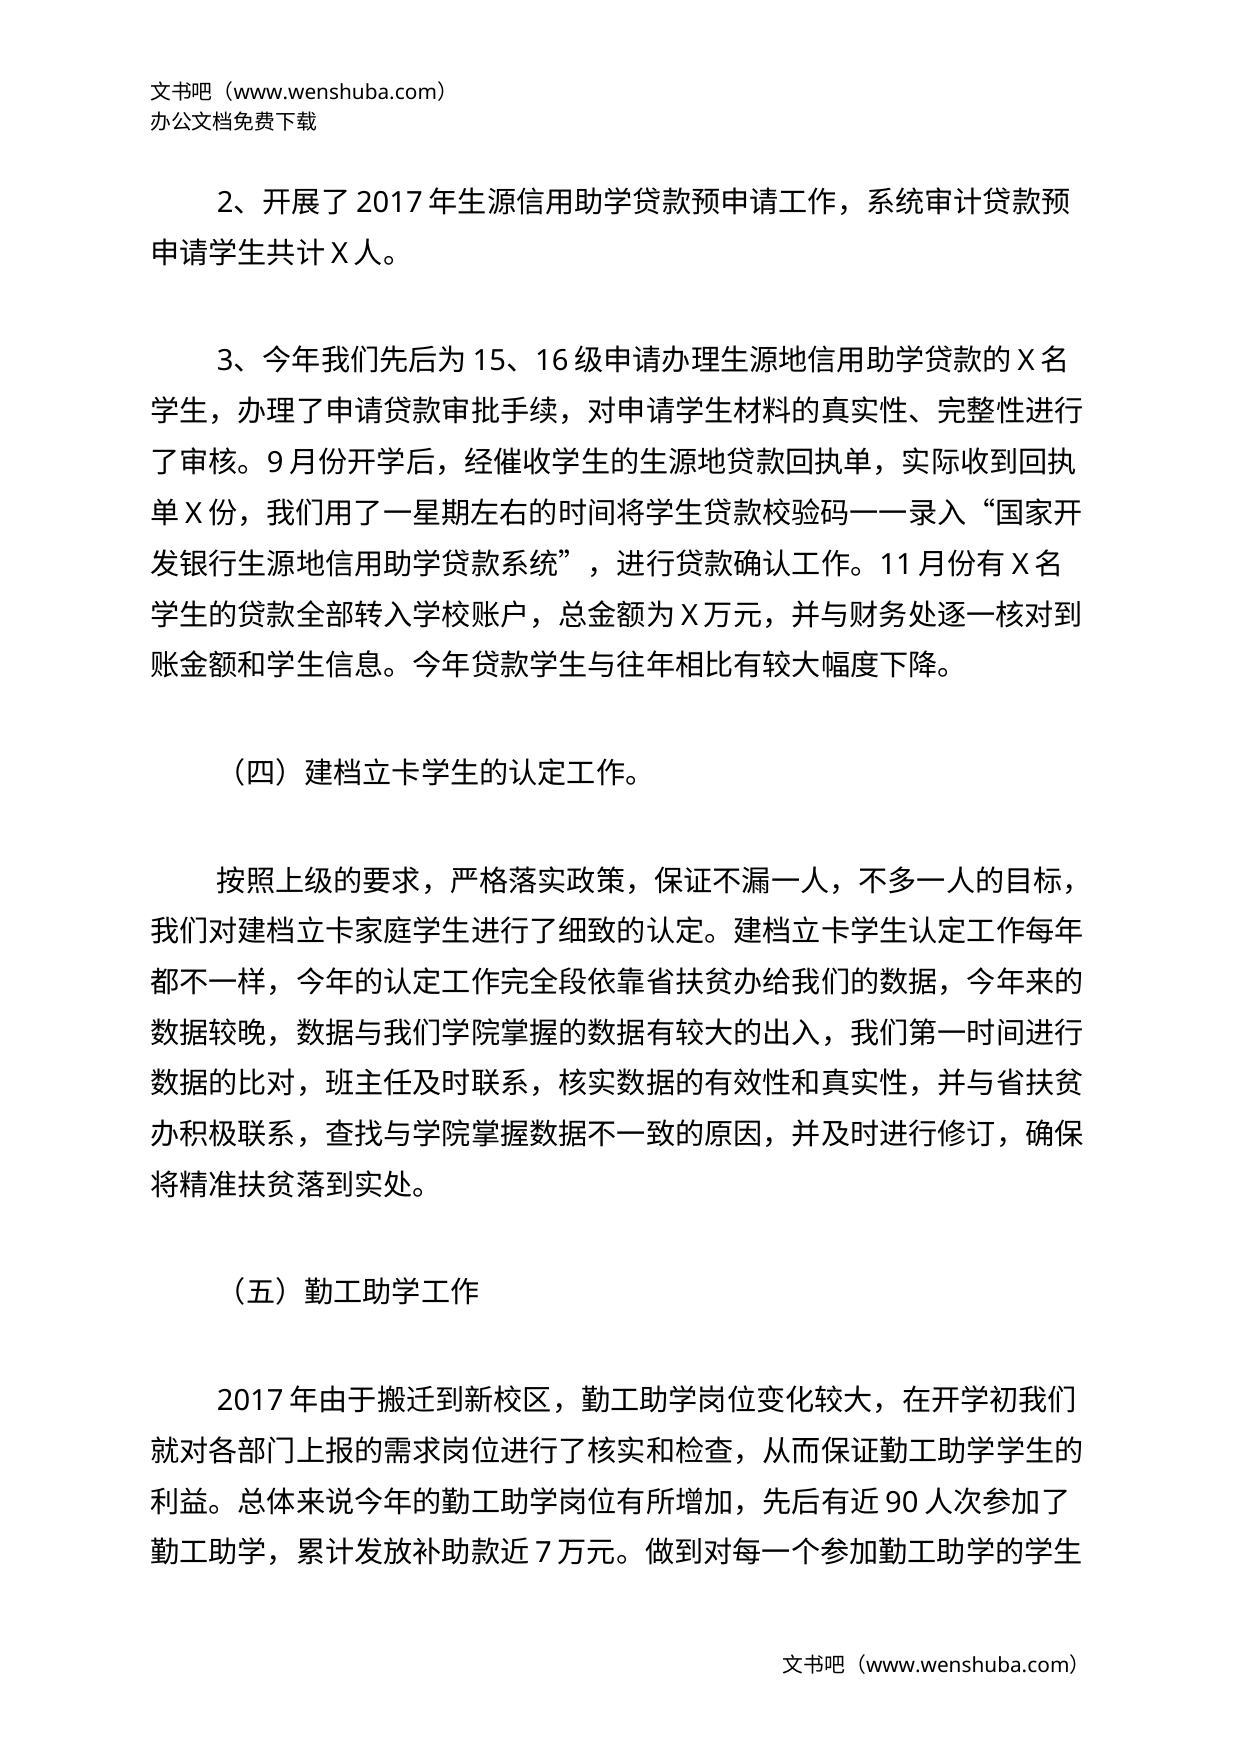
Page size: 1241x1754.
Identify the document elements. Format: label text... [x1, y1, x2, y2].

text 3、今年我们先后为15、16级申请办理生源地信用助学贷款的X名学生，办理了申请贷款审批手续，对申请学生材料的真实性、完整性进行了审核。9月份开学后，经催收学生的生源地贷款回执单，实际收到回执单X份，我们用了一星期左右的时间将学生贷款校验码一一录入“国家开发银行生源地信用助学贷款系统”，进行贷款确认工作。11月份有X名学生的贷款全部转入学校账户，总金额为X万元，并与财务处逐一核对到账金额和学生信息。今年贷款学生与往年相比有较大幅度下降。 [150, 337, 1090, 684]
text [150, 1377, 1090, 1571]
text 按照上级的要求，严格落实政策，保证不漏一人，不多一人的目标，我们对建档立卡家庭学生进行了细致的认定。建档立卡学生认定工作每年都不一样，今年的认定工作完全段依靠省扶贫办给我们的数据，今年来的数据较晚，数据与我们学院掌握的数据有较大的出入，我们第一时间进行数据的比对，班主任及时联系，核实数据的有效性和真实性，并与省扶贫办积极联系，查找与学院掌握数据不一致的原因，并及时进行修订，确保将精准扶贫落到实处。 [150, 857, 1090, 1204]
text （五）勤工助学工作 [150, 1269, 1090, 1311]
text （四）建档立卡学生的认定工作。 [150, 749, 1090, 792]
text 2、开展了2017年生源信用助学贷款预申请工作，系统审计贷款预申请学生共计X人。 [150, 178, 1090, 272]
